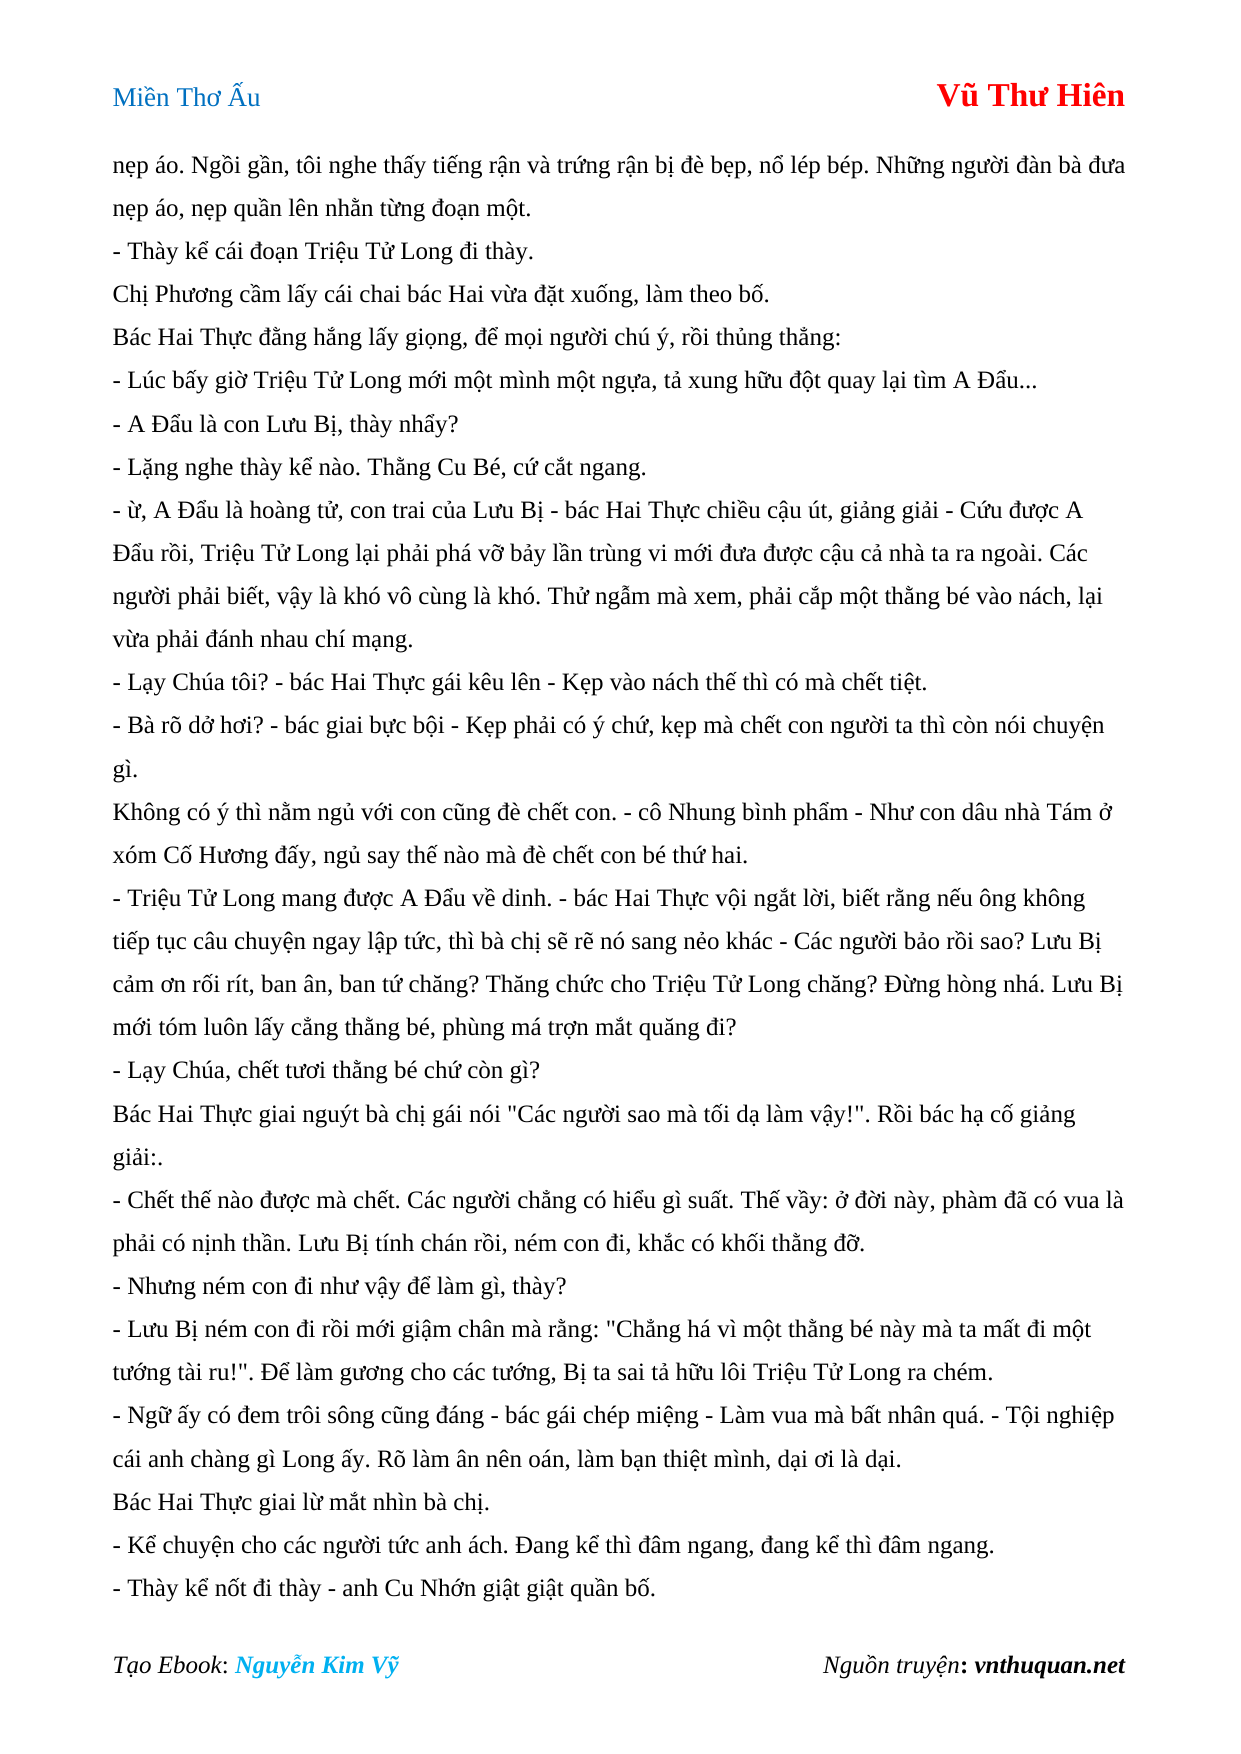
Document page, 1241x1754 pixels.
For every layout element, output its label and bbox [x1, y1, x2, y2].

text [112, 150, 1128, 1602]
